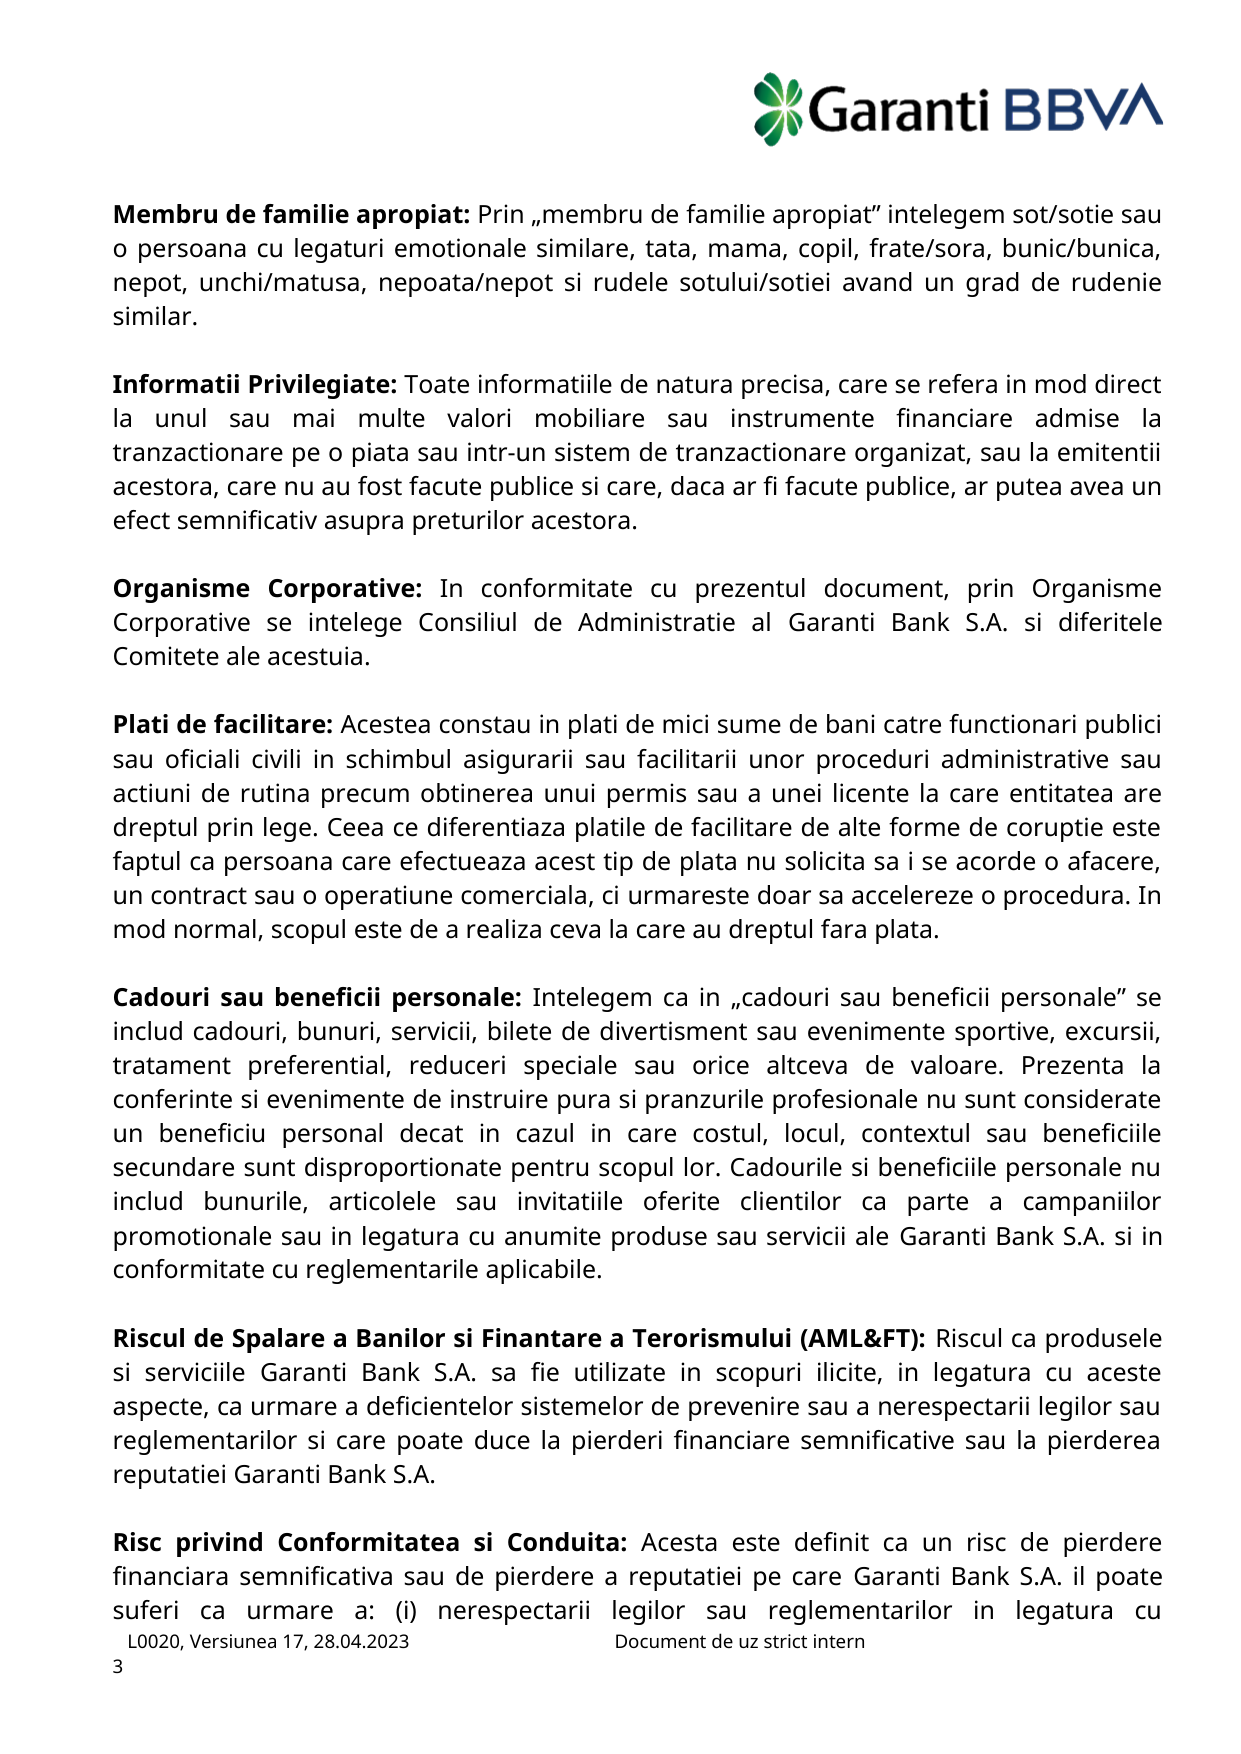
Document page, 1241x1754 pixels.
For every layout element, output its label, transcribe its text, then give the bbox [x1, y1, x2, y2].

text Cadouri sau beneficii personale: Intelegem ca in „cadouri sau beneficii personale” se includ cadouri, bunuri, servicii, bilete de divertisment sau evenimente sportive, excursii, tratament preferential, reduceri speciale sau orice altceva de valoare. Prezenta la conferinte si evenimente de instruire pura si pranzurile profesionale nu sunt considerate un beneficiu personal decat in cazul in care costul, locul, contextul sau beneficiile secundare sunt disproportionate pentru scopul lor. Cadourile si beneficiile personale nu includ bunurile, articolele sau invitatiile oferite clientilor ca parte a campaniilor promotionale sau in legatura cu anumite produse sau servicii ale Garanti Bank S.A. si in conformitate cu reglementarile aplicabile. [112, 980, 1163, 1286]
text Organisme Corporative: In conformitate cu prezentul document, prin Organisme Corporative se intelege Consiliul de Administratie al Garanti Bank S.A. si diferitele Comitete ale acestuia. [112, 571, 1163, 673]
text Membru de familie apropiat: Prin „membru de familie apropiat” intelegem sot/sotie sau o persoana cu legaturi emotionale similare, tata, mama, copil, frate/sora, bunic/bunica, nepot, unchi/matusa, nepoata/nepot si rudele sotului/sotiei avand un grad de rudenie similar. [112, 196, 1163, 332]
text Riscul de Spalare a Banilor si Finantare a Terorismului (AML&FT): Riscul ca produsele si serviciile Garanti Bank S.A. sa fie utilizate in scopuri ilicite, in legatura cu aceste aspecte, ca urmare a deficientelor sistemelor de prevenire sau a nerespectarii legilor sau reglementarilor si care poate duce la pierderi financiare semnificative sau la pierderea reputatiei Garanti Bank S.A. [112, 1320, 1163, 1491]
text Informatii Privilegiate: Toate informatiile de natura precisa, care se refera in mod direct la unul sau mai multe valori mobiliare sau instrumente financiare admise la tranzactionare pe o piata sau intr-un sistem de tranzactionare organizat, sau la emitentii acestora, care nu au fost facute publice si care, daca ar fi facute publice, ar putea avea un efect semnificativ asupra preturilor acestora. [112, 367, 1163, 537]
text Plati de facilitare: Acestea constau in plati de mici sume de bani catre functionari publici sau oficiali civili in schimbul asigurarii sau facilitarii unor proceduri administrative sau actiuni de rutina precum obtinerea unui permis sau a unei licente la care entitatea are dreptul prin lege. Ceea ce diferentiaza platile de facilitare de alte forme de coruptie este faptul ca persoana care efectueaza acest tip de plata nu solicita sa i se acorde o afacere, un contract sau o operatiune comerciala, ci urmareste doar sa accelereze o procedura. In mod normal, scopul este de a realiza ceva la care au dreptul fara plata. [112, 707, 1163, 946]
picture [751, 46, 1164, 170]
